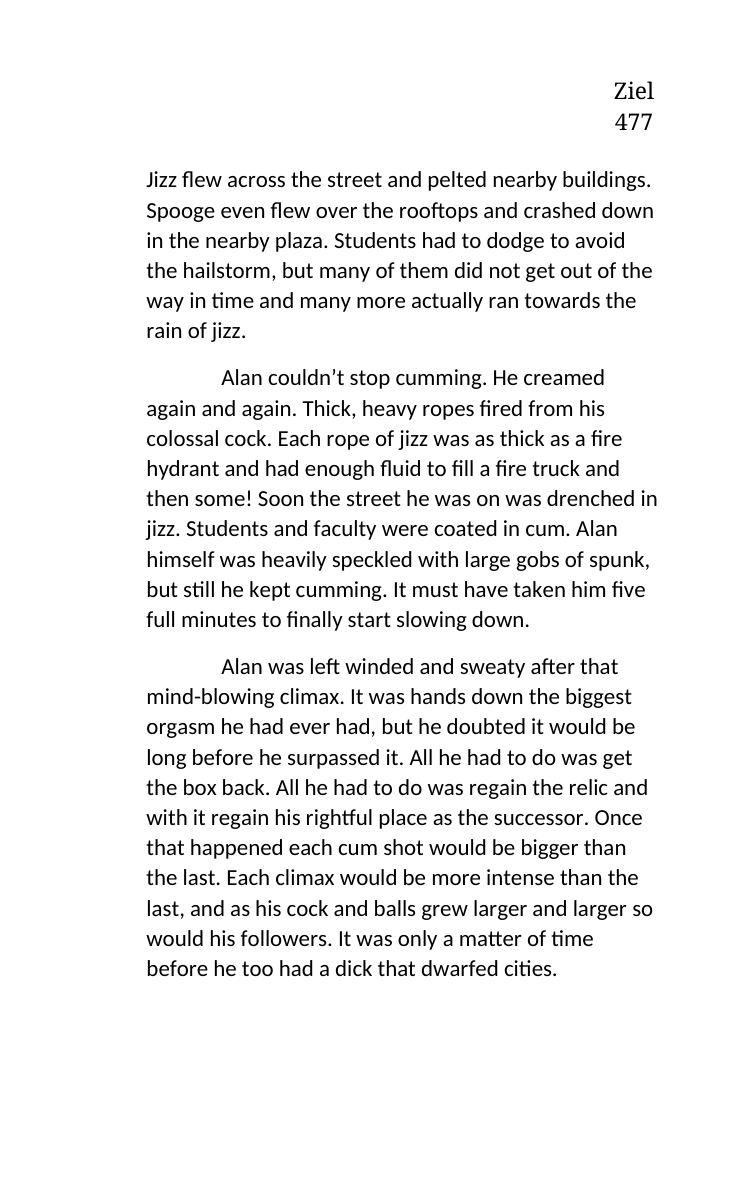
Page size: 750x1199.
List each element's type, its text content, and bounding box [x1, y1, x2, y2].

text Alan was left winded and sweaty after that mind-blowing climax. It was hands down the biggest orgasm he had ever had, but he doubted it would be long before he surpassed it. All he had to do was get the box back. All he had to do was regain the relic and with it regain his rightful place as the successor. Once that happened each cum shot would be bigger than the last. Each climax would be more intense than the last, and as his cock and balls grew larger and larger so would his followers. It was only a matter of time before he too had a dick that dwarfed cities. [146, 652, 660, 982]
text Alan couldn’t stop cumming. He creamed again and again. Thick, heavy ropes fired from his colossal cock. Each rope of jizz was as thick as a fire hydrant and had enough fluid to fill a fire truck and then some! Soon the street he was on was drenched in jizz. Students and faculty were coated in cum. Alan himself was heavily speckled with large gobs of spunk, but still he kept cumming. It must have taken him five full minutes to finally start slowing down. [146, 363, 660, 633]
